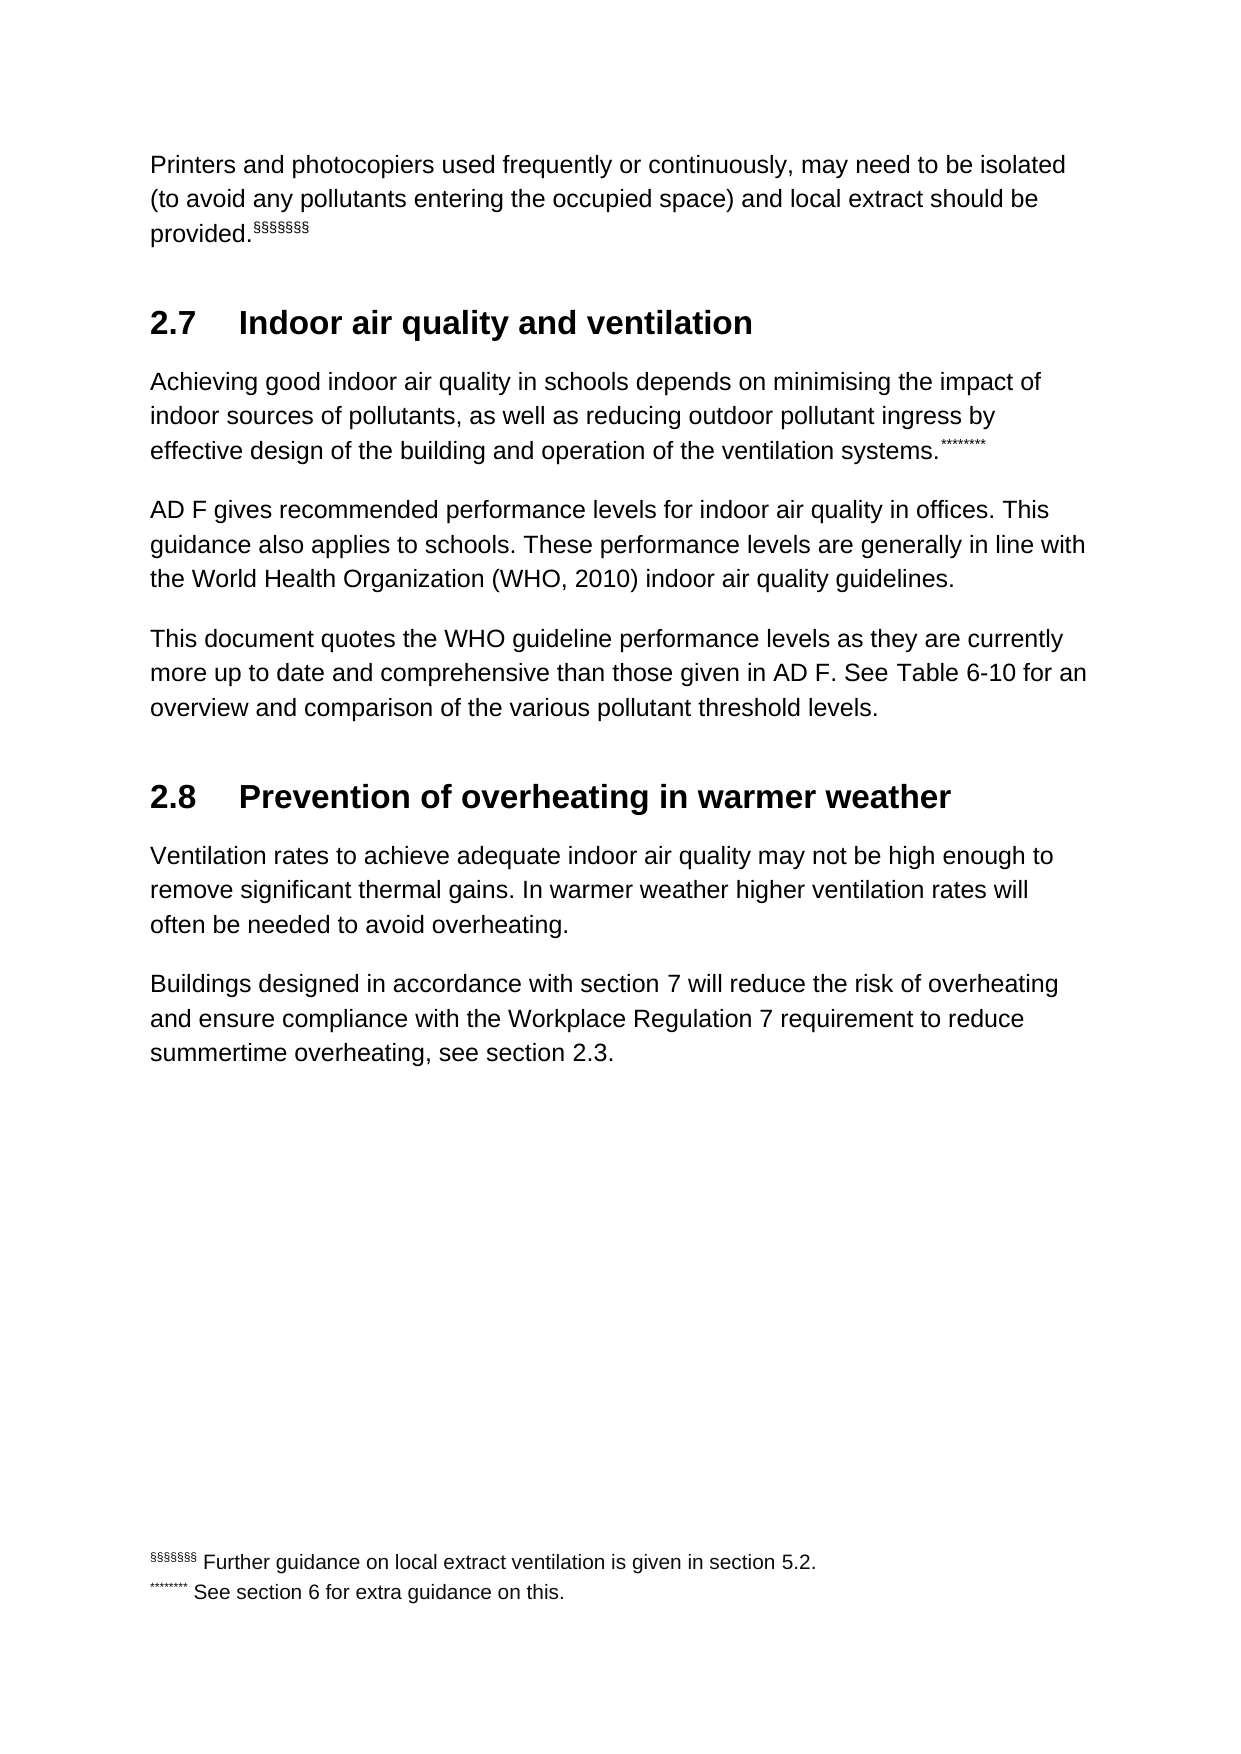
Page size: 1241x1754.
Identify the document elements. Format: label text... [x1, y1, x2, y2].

text Printers and photocopiers used frequently or continuously, may need to be isolated (to avoid any pollutants entering the occupied space) and local extract should be provided. [150, 150, 1090, 248]
subtitle Prevention of overheating in warmer weather [150, 777, 1090, 816]
text AD F gives recommended performance levels for indoor air quality in offices. This guidance also applies to schools. These performance levels are generally in line with the World Health Organization (WHO, 2010) indoor air quality guidelines. [150, 495, 1090, 593]
text Achieving good indoor air quality in schools depends on minimising the impact of indoor sources of pollutants, as well as reducing outdoor pollutant ingress by effective design of the building and operation of the ventilation systems. [150, 367, 1090, 464]
text Ventilation rates to achieve adequate indoor air quality may not be high enough to remove significant thermal gains. In warmer weather higher ventilation rates will often be needed to avoid overheating. [150, 841, 1090, 938]
text Buildings designed in accordance with section 7 will reduce the risk of overheating and ensure compliance with the Workplace Regulation 7 requirement to reduce summertime overheating, see section 2.3. [150, 969, 1090, 1067]
subtitle Indoor air quality and ventilation [150, 303, 1090, 342]
